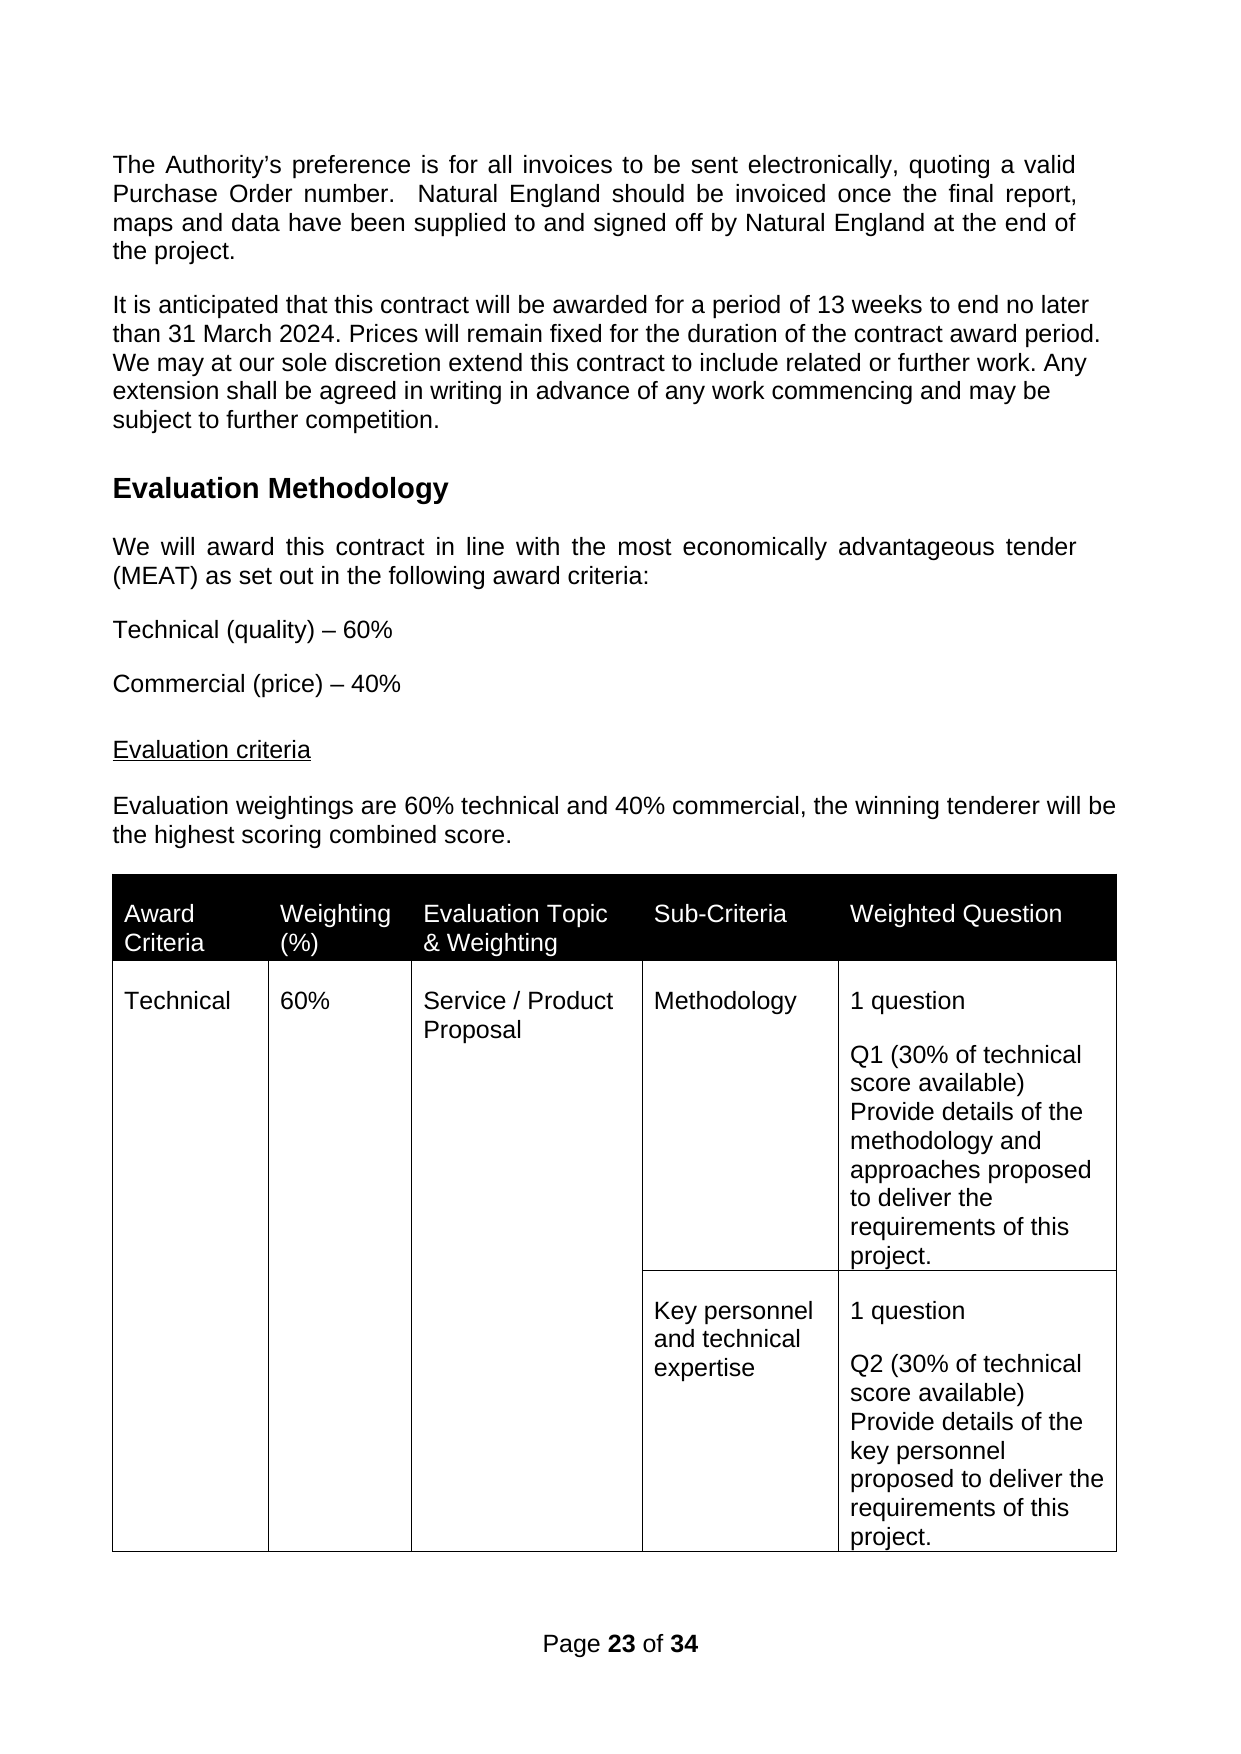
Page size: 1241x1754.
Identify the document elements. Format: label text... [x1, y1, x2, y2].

table_cell Methodology [643, 961, 838, 1269]
table_cell 1 question Q1 (30% of technical score available) Provide details of the methodology and approaches proposed to deliver the requirements of this project. [839, 961, 1116, 1269]
table_header Award Criteria [113, 875, 268, 960]
text It is anticipated that this contract will be awarded for a period of 13 weeks to end no later than 31 March 2024. Prices will remain fixed for the duration of the contract award period. We may at our sole discretion extend this contract to include related or further work. Any extension shall be agreed in writing in advance of any work commencing and may be subject to further competition. [112, 290, 1128, 434]
table_cell Service / Product Proposal [412, 961, 642, 1551]
text Commercial (price) – 40% [112, 669, 1078, 697]
table_cell 60% [269, 961, 411, 1551]
text We will award this contract in line with the most economically advantageous tender (MEAT) as set out in the following award criteria: [112, 532, 1078, 590]
text The Authority’s preference is for all invoices to be sent electronically, quoting a valid Purchase Order number. Natural England should be invoiced once the final report, maps and data have been supplied to and signed off by Natural England at the end of the project. [112, 150, 1078, 265]
subtitle Evaluation Methodology [112, 471, 1128, 505]
table_cell 1 question Q2 (30% of technical score available) Provide details of the key personnel proposed to deliver the requirements of this project. [839, 1271, 1116, 1551]
subtitle Evaluation criteria [112, 735, 1128, 764]
text Evaluation weightings are 60% technical and 40% commercial, the winning tenderer will be the highest scoring combined score. [112, 791, 1128, 848]
table_header Weighted Question [839, 875, 1116, 960]
table_cell Key personnel and technical expertise [643, 1271, 838, 1551]
table_cell Technical [113, 961, 268, 1551]
table_header Weighting (%) [269, 875, 411, 960]
table_header Evaluation Topic & Weighting [412, 875, 642, 960]
text Technical (quality) – 60% [112, 615, 1078, 644]
table_header Sub-Criteria [643, 875, 838, 960]
